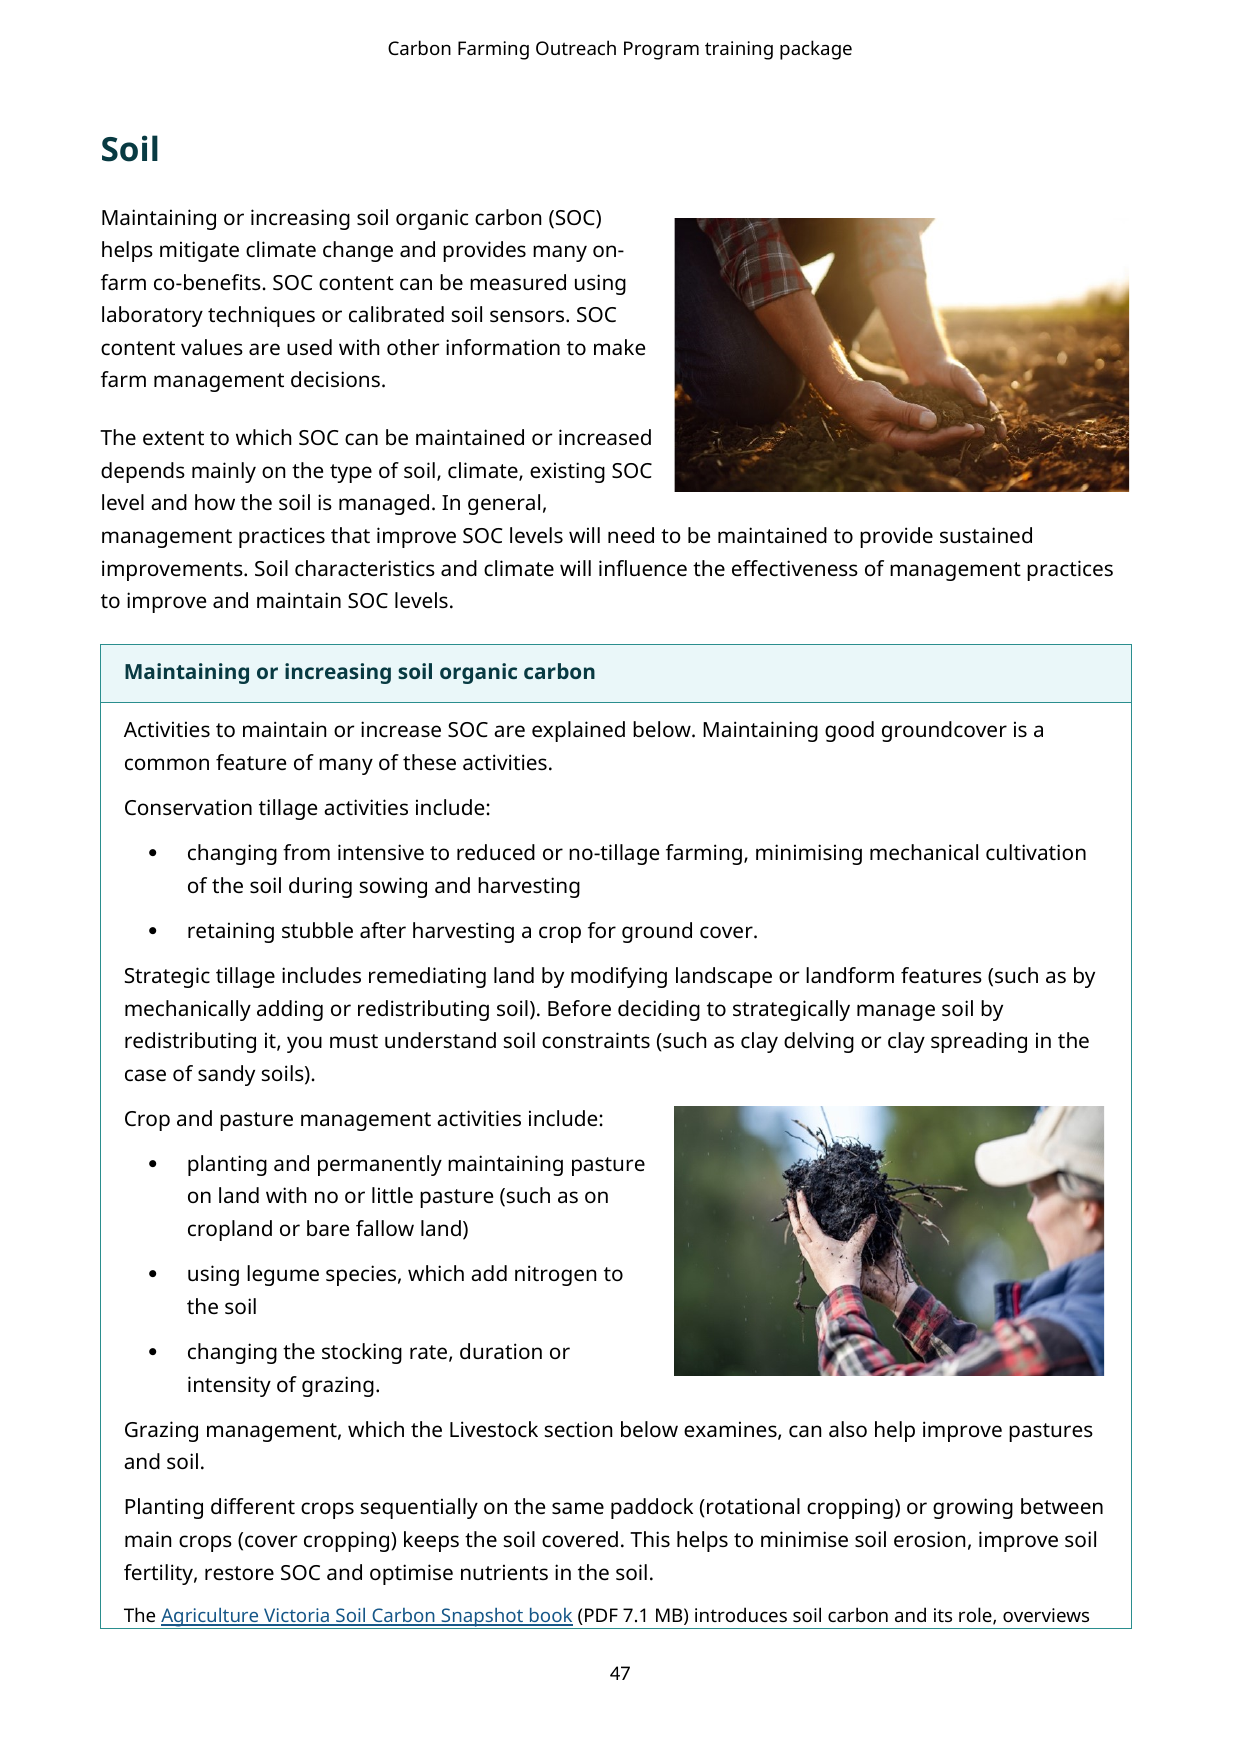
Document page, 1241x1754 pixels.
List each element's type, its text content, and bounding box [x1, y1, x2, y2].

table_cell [101, 703, 1131, 1628]
subtitle Soil [100, 125, 1140, 171]
picture [673, 218, 1129, 490]
text The extent to which SOC can be maintained or increased depends mainly on the type of soil, climate, existing SOC level and how the soil is managed. In general, management practices that improve SOC levels will need to be maintained to provide sustained improvements. Soil characteristics and climate will influence the effectiveness of management practices to improve and maintain SOC levels. [100, 423, 1140, 615]
text Maintaining or increasing soil organic carbon (SOC) helps mitigate climate change and provides many on-farm co-benefits. SOC content can be measured using laboratory techniques or calibrated soil sensors. SOC content values are used with other information to make farm management decisions. [100, 203, 1140, 394]
picture [672, 1106, 1104, 1375]
table_header Maintaining or increasing soil organic carbon [101, 645, 1131, 702]
